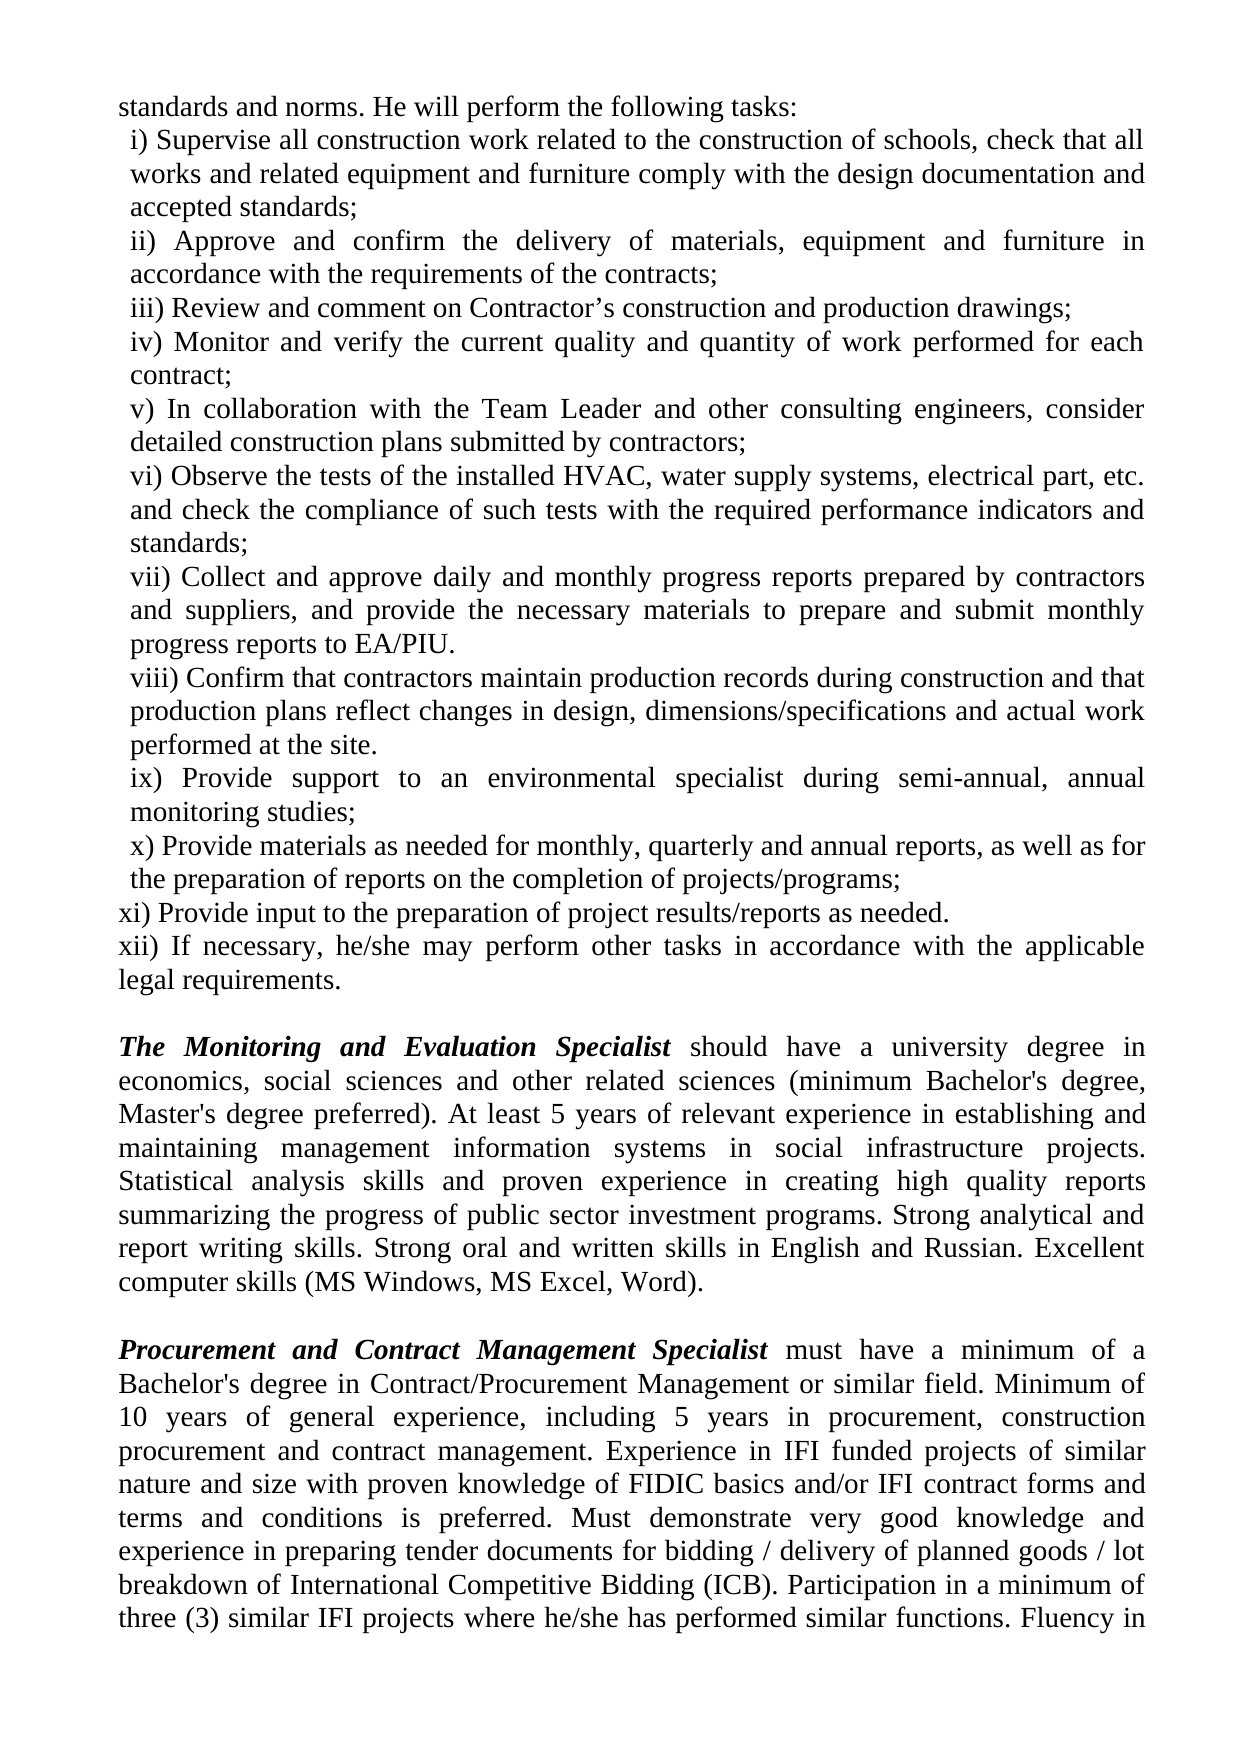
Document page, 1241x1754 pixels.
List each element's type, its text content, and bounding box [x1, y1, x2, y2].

text vi) Observe the tests of the installed HVAC, water supply systems, electrical part, etc. and check the compliance of such tests with the required performance indicators and standards; [130, 458, 1146, 559]
text i) Supervise all construction work related to the construction of schools, check that all works and related equipment and furniture comply with the design documentation and accepted standards; [130, 122, 1146, 223]
text v) In collaboration with the Team Leader and other consulting engineers, consider detailed construction plans submitted by contractors; [130, 391, 1146, 458]
text iv) Monitor and verify the current quality and quantity of work performed for each contract; [130, 324, 1146, 391]
text vii) Collect and approve daily and monthly progress reports prepared by contractors and suppliers, and provide the necessary materials to prepare and submit monthly progress reports to EA/PIU. [130, 559, 1146, 659]
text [118, 1332, 1146, 1634]
text xii) If necessary, he/she may perform other tasks in accordance with the applicable legal requirements. [118, 928, 1146, 996]
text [118, 89, 1146, 122]
text viii) Confirm that contractors maintain production records during construction and that production plans reflect changes in design, dimensions/specifications and actual work performed at the site. [130, 660, 1146, 760]
text ii) Approve and confirm the delivery of materials, equipment and furniture in accordance with the requirements of the contracts; [130, 223, 1146, 290]
text ix) Provide support to an environmental specialist during semi-annual, annual monitoring studies; [130, 760, 1146, 827]
text iii) Review and comment on Contractor’s construction and production drawings; [130, 290, 1146, 324]
text xi) Provide input to the preparation of project results/reports as needed. [118, 895, 1146, 928]
text x) Provide materials as needed for monthly, quarterly and annual reports, as well as for the preparation of reports on the completion of projects/programs; [130, 828, 1146, 895]
text The Monitoring and Evaluation Specialist should have a university degree in economics, social sciences and other related sciences (minimum Bachelor's degree, Master's degree preferred). At least 5 years of relevant experience in establishing and maintaining management information systems in social infrastructure projects. Statistical analysis skills and proven experience in creating high quality reports summarizing the progress of public sector investment programs. Strong analytical and report writing skills. Strong oral and written skills in English and Russian. Excellent computer skills (MS Windows, MS Excel, Word). [118, 1029, 1146, 1298]
